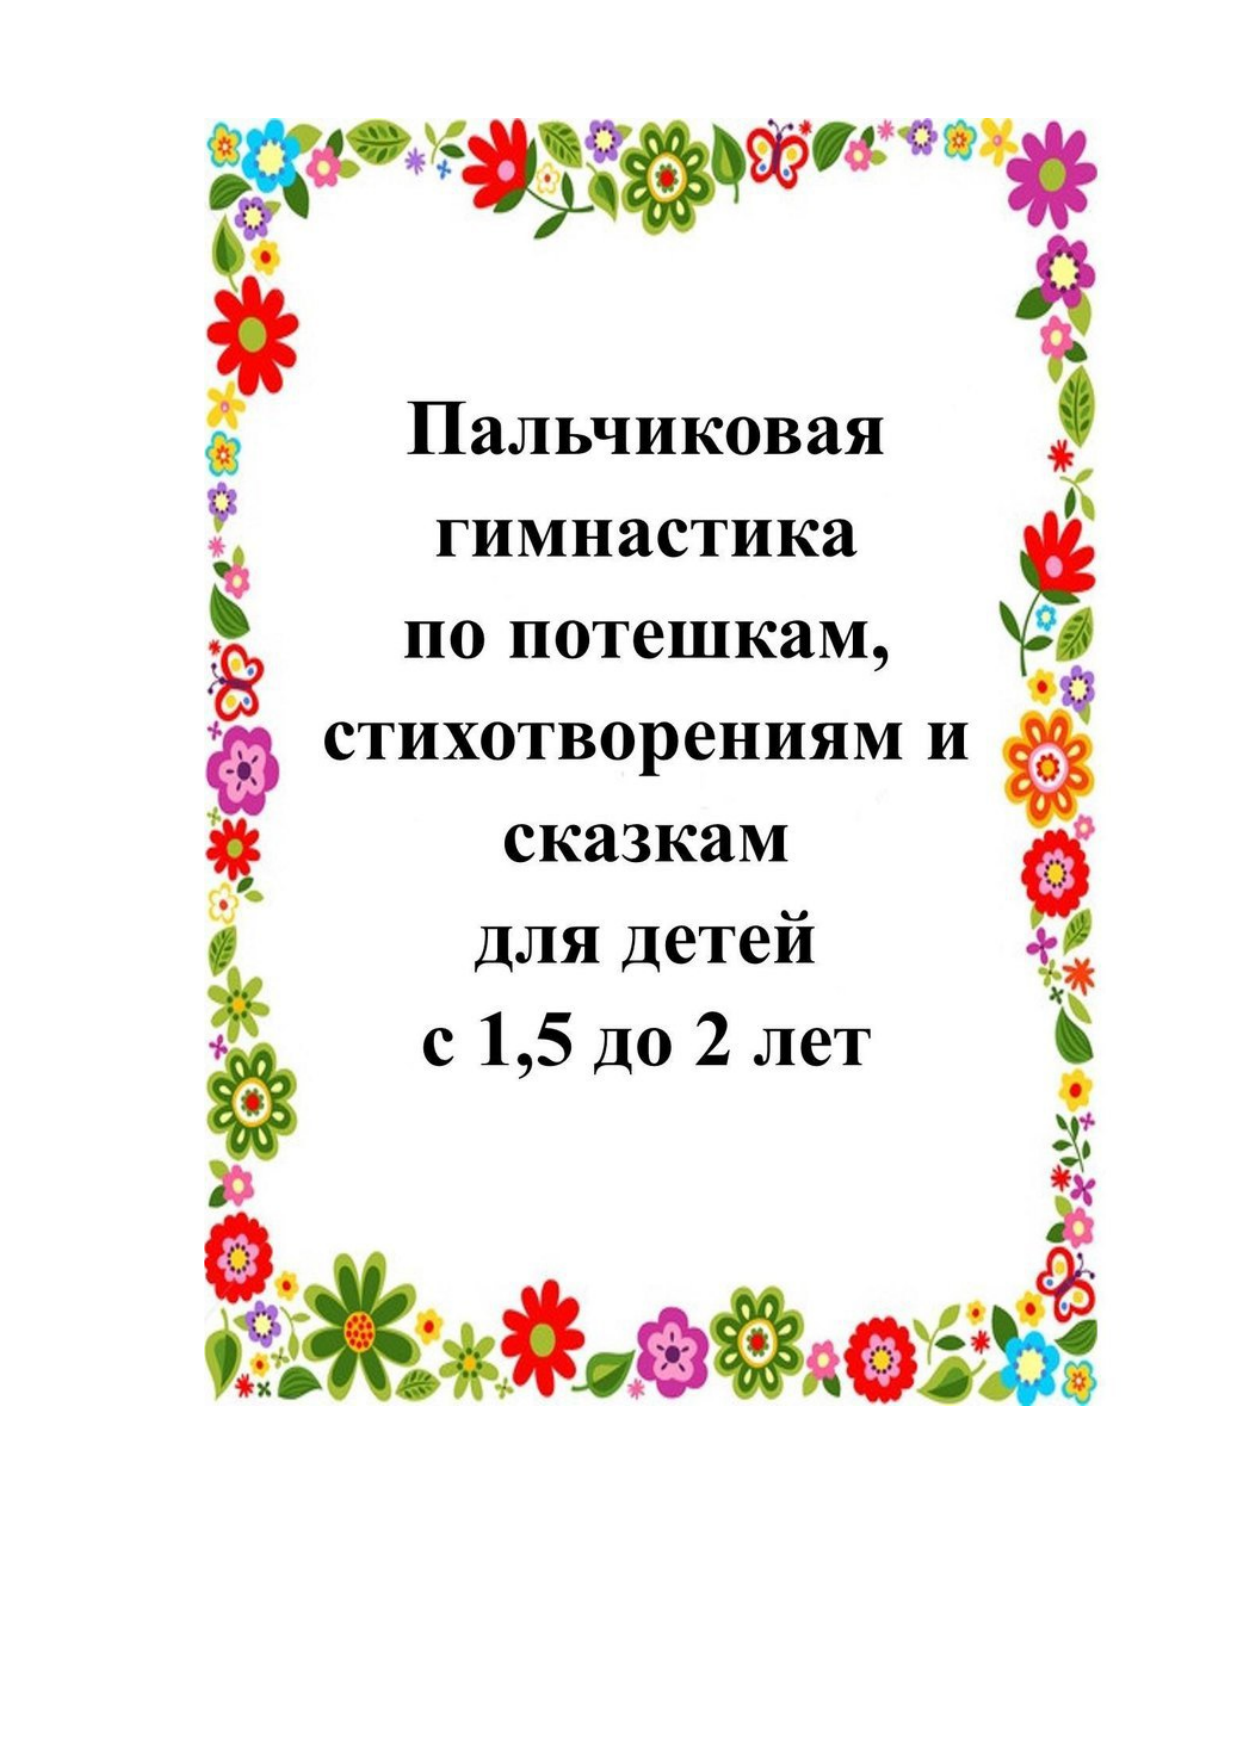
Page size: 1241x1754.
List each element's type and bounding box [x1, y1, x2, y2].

picture [204, 118, 1125, 1406]
